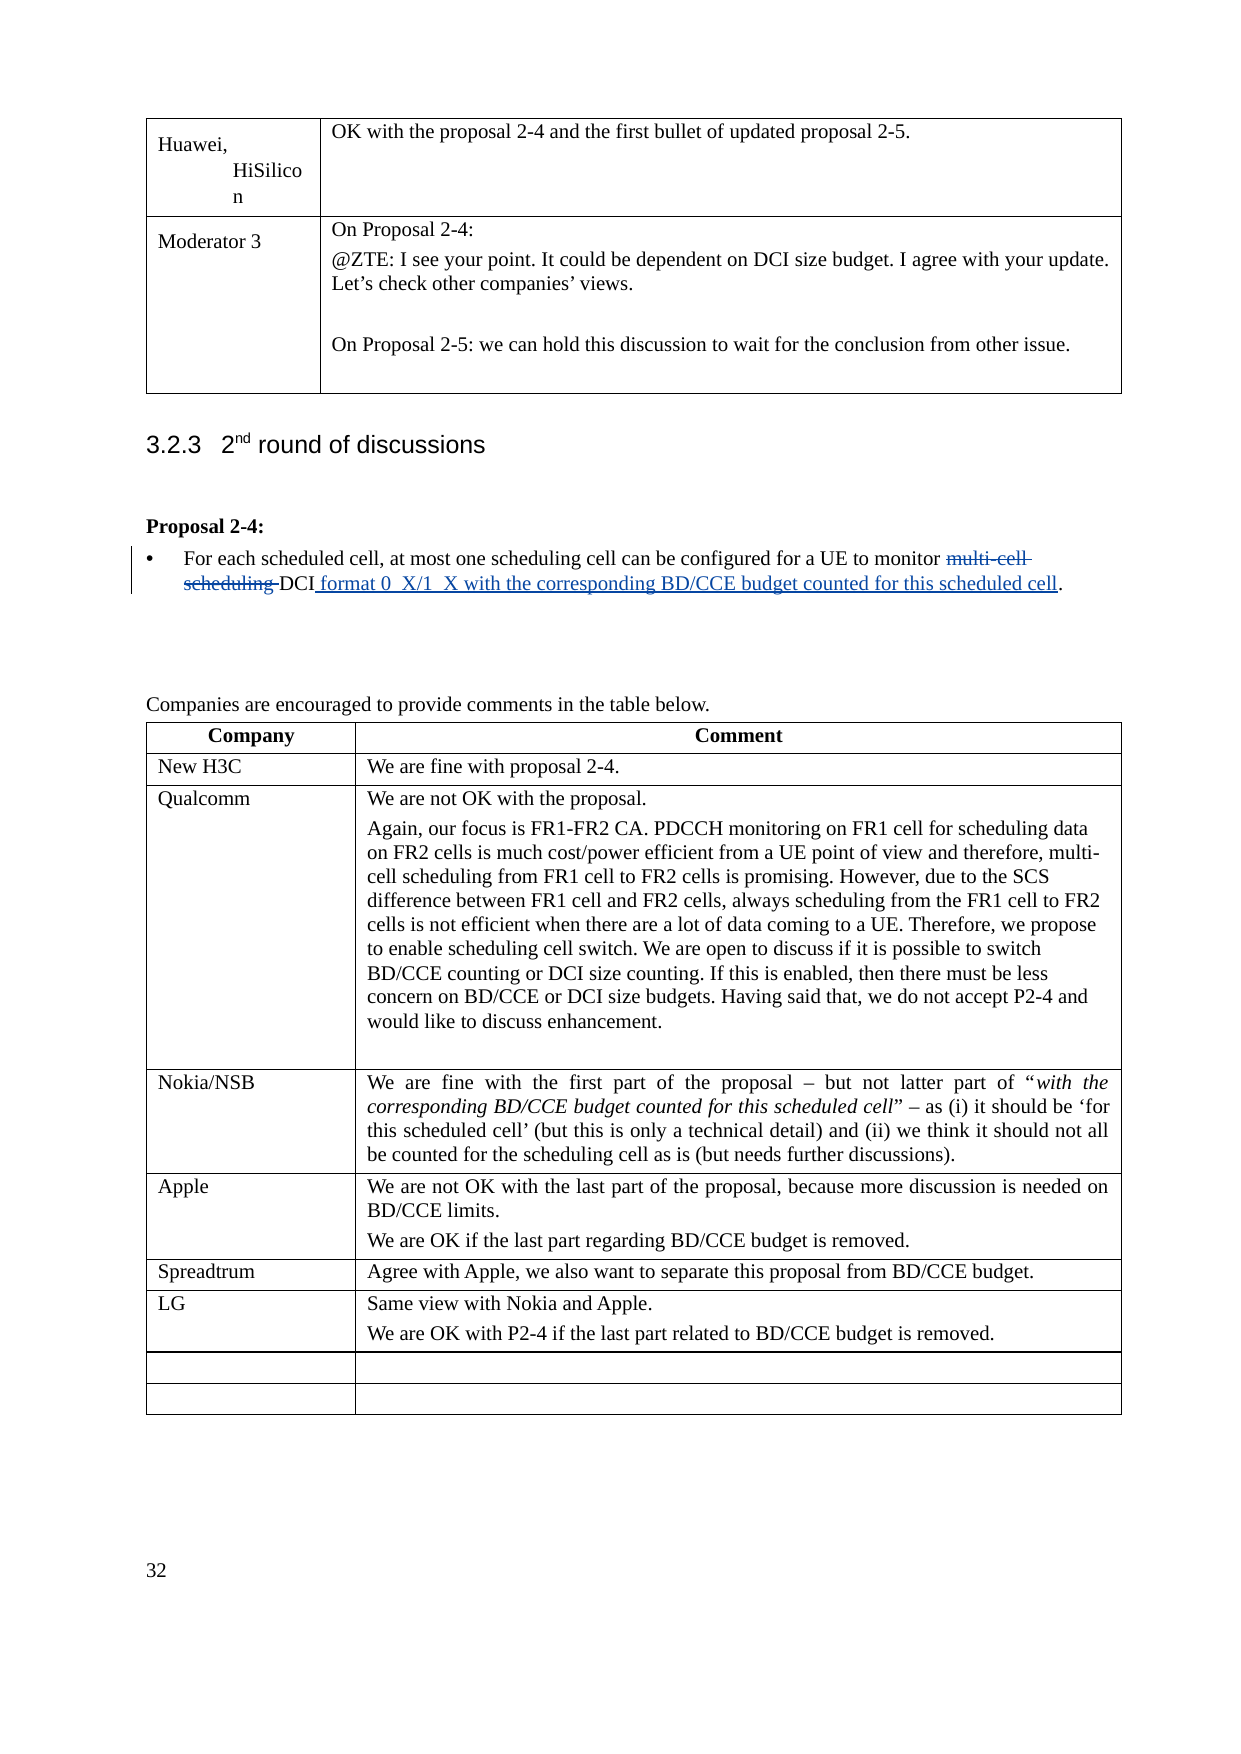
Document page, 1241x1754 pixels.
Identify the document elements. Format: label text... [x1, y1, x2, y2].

list For each scheduled cell, at most one scheduling cell can be configured for a UE to monitor DCI. [146, 546, 1122, 594]
table_cell Spreadtrum [147, 1260, 355, 1290]
table_cell Qualcomm [147, 786, 355, 1069]
table_header Comment [356, 723, 1121, 753]
subtitle Proposal 2-4: [146, 514, 1122, 538]
table_cell We are fine with the first part of the proposal – but not latter part of “with the corresponding BD/CCE budget counted for this scheduled cell” – as (i) it should be ‘for this scheduled cell’ (but this is only a technical detail) and (ii) we think it should not all be counted for the scheduling cell as is (but needs further discussions). [356, 1070, 1121, 1173]
table_cell [147, 1353, 355, 1383]
text Companies are encouraged to provide comments in the table below. [146, 692, 1122, 716]
table_cell Agree with Apple, we also want to separate this proposal from BD/CCE budget. [356, 1260, 1121, 1290]
table_cell Apple [147, 1174, 355, 1258]
table_cell Huawei, HiSilicon [147, 119, 320, 216]
table_header Company [147, 723, 355, 753]
table_cell Moderator 3 [147, 217, 320, 392]
table_cell OK with the proposal 2-4 and the first bullet of updated proposal 2-5. [321, 119, 1121, 216]
table_cell LG [147, 1291, 355, 1351]
table_cell We are fine with proposal 2-4. [356, 754, 1121, 785]
table_cell [356, 1384, 1121, 1414]
table_cell We are not OK with the proposal. Again, our focus is FR1-FR2 CA. PDCCH monitoring on FR1 cell for scheduling data on FR2 cells is much cost/power efficient from a UE point of view and therefore, multi-cell scheduling from FR1 cell to FR2 cells is promising. However, due to the SCS difference between FR1 cell and FR2 cells, always scheduling from the FR1 cell to FR2 cells is not efficient when there are a lot of data coming to a UE. Therefore, we propose to enable scheduling cell switch. We are open to discuss if it is possible to switch BD/CCE counting or DCI size counting. If this is enabled, then there must be less concern on BD/CCE or DCI size budgets. Having said that, we do not accept P2-4 and would like to discuss enhancement. [356, 786, 1121, 1069]
table_cell [147, 1384, 355, 1414]
table_cell On Proposal 2-4: @ZTE: I see your point. It could be dependent on DCI size budget. I agree with your update. Let’s check other companies’ views. On Proposal 2-5: we can hold this discussion to wait for the conclusion from other issue. [321, 217, 1121, 392]
table_cell Nokia/NSB [147, 1070, 355, 1173]
table_cell [356, 1353, 1121, 1383]
subtitle 2nd round of discussions [146, 430, 1122, 459]
table_cell Same view with Nokia and Apple. We are OK with P2-4 if the last part related to BD/CCE budget is removed. [356, 1291, 1121, 1351]
table_cell We are not OK with the last part of the proposal, because more discussion is needed on BD/CCE limits. We are OK if the last part regarding BD/CCE budget is removed. [356, 1174, 1121, 1258]
table_cell New H3C [147, 754, 355, 785]
